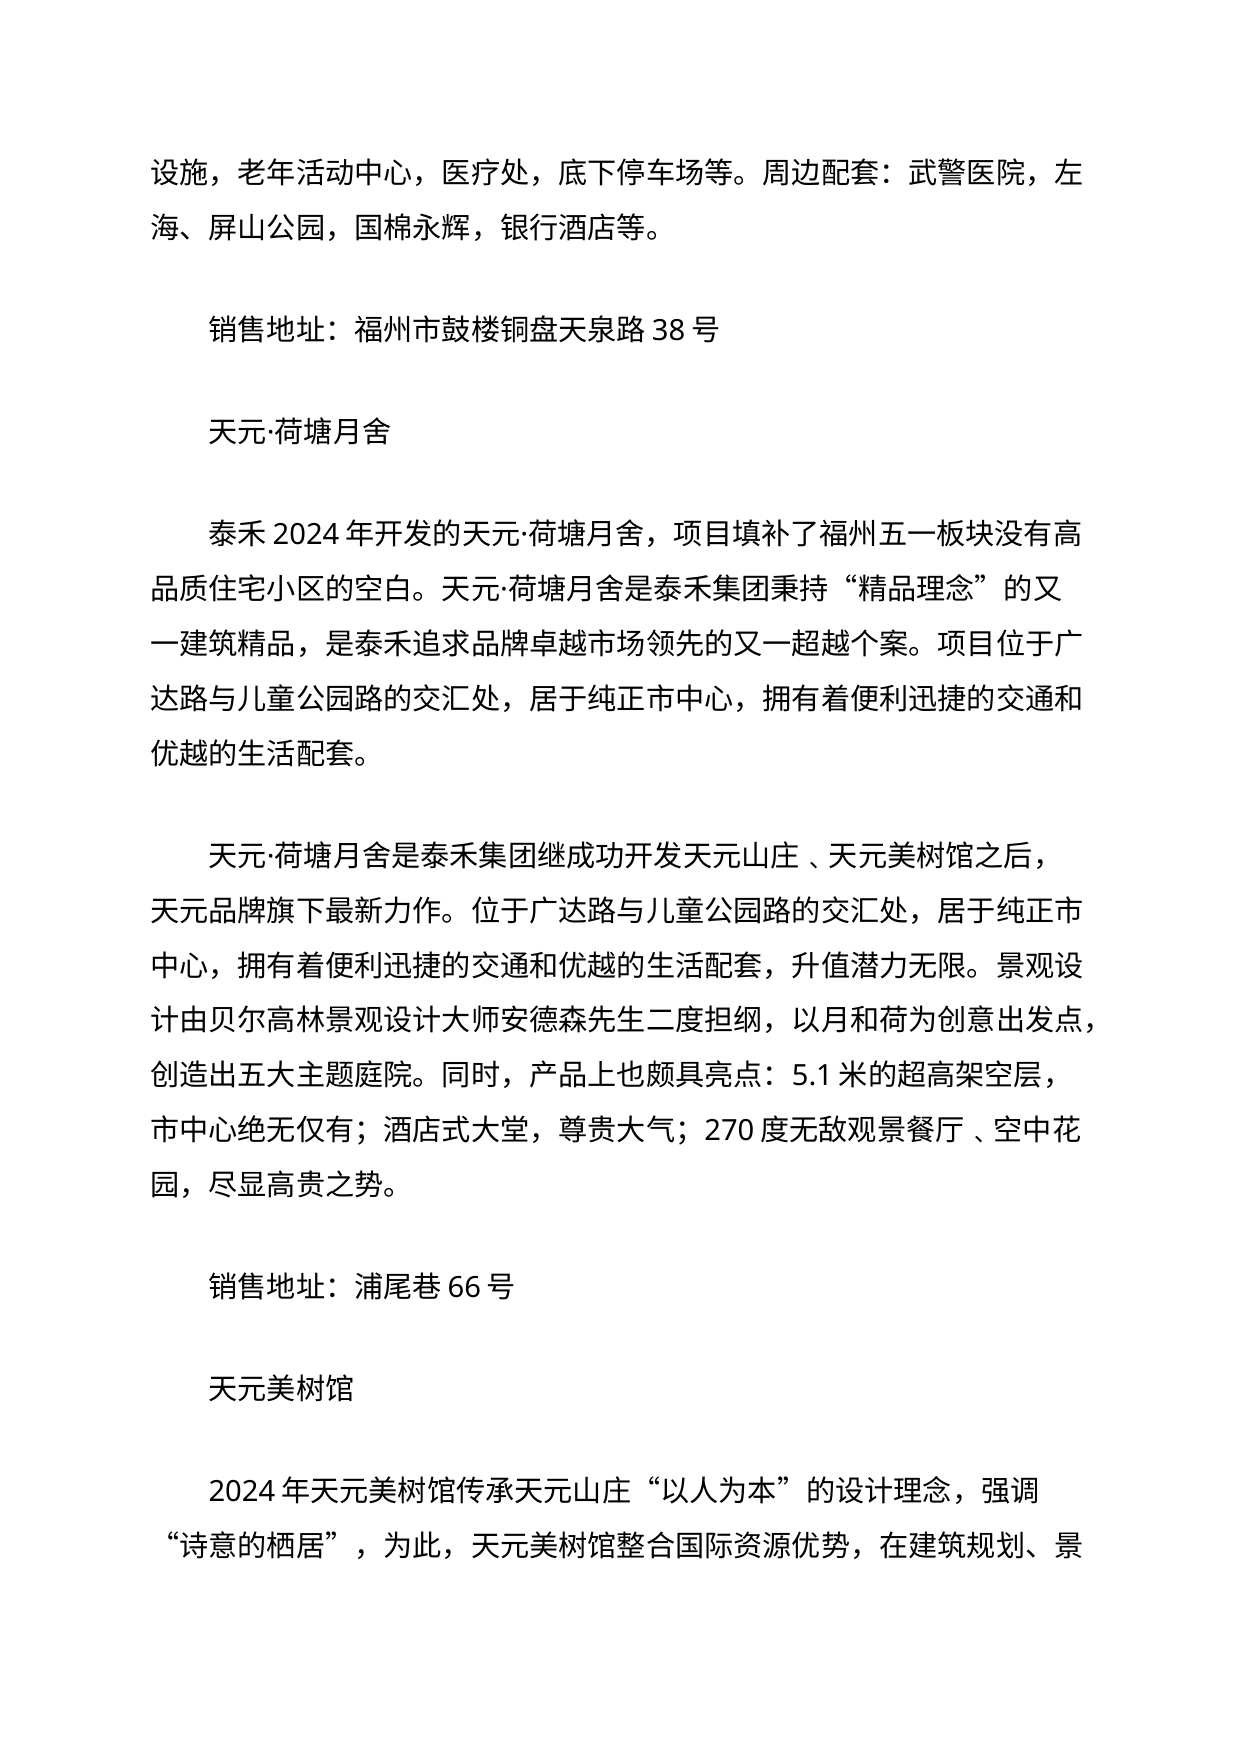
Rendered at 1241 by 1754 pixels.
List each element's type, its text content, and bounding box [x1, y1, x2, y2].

text 天元·荷塘月舍是泰禾集团继成功开发天元山庄﹑天元美树馆之后，天元品牌旗下最新力作。位于广达路与儿童公园路的交汇处，居于纯正市中心，拥有着便利迅捷的交通和优越的生活配套，升值潜力无限。景观设计由贝尔高林景观设计大师安德森先生二度担纲，以月和荷为创意出发点，创造出五大主题庭院。同时，产品上也颇具亮点：5.1米的超高架空层，市中心绝无仅有；酒店式大堂，尊贵大气；270度无敌观景餐厅﹑空中花园，尽显高贵之势。 [150, 832, 1090, 1204]
text 销售地址：福州市鼓楼铜盘天泉路38号 [150, 307, 1090, 349]
text 天元美树馆 [150, 1366, 1090, 1408]
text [150, 150, 1090, 247]
text 天元·荷塘月舍 [150, 409, 1090, 451]
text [150, 1467, 1090, 1565]
text 泰禾2024年开发的天元·荷塘月舍，项目填补了福州五一板块没有高品质住宅小区的空白。天元·荷塘月舍是泰禾集团秉持“精品理念”的又一建筑精品，是泰禾追求品牌卓越市场领先的又一超越个案。项目位于广达路与儿童公园路的交汇处，居于纯正市中心，拥有着便利迅捷的交通和优越的生活配套。 [150, 511, 1090, 773]
text 销售地址：浦尾巷66号 [150, 1264, 1090, 1306]
